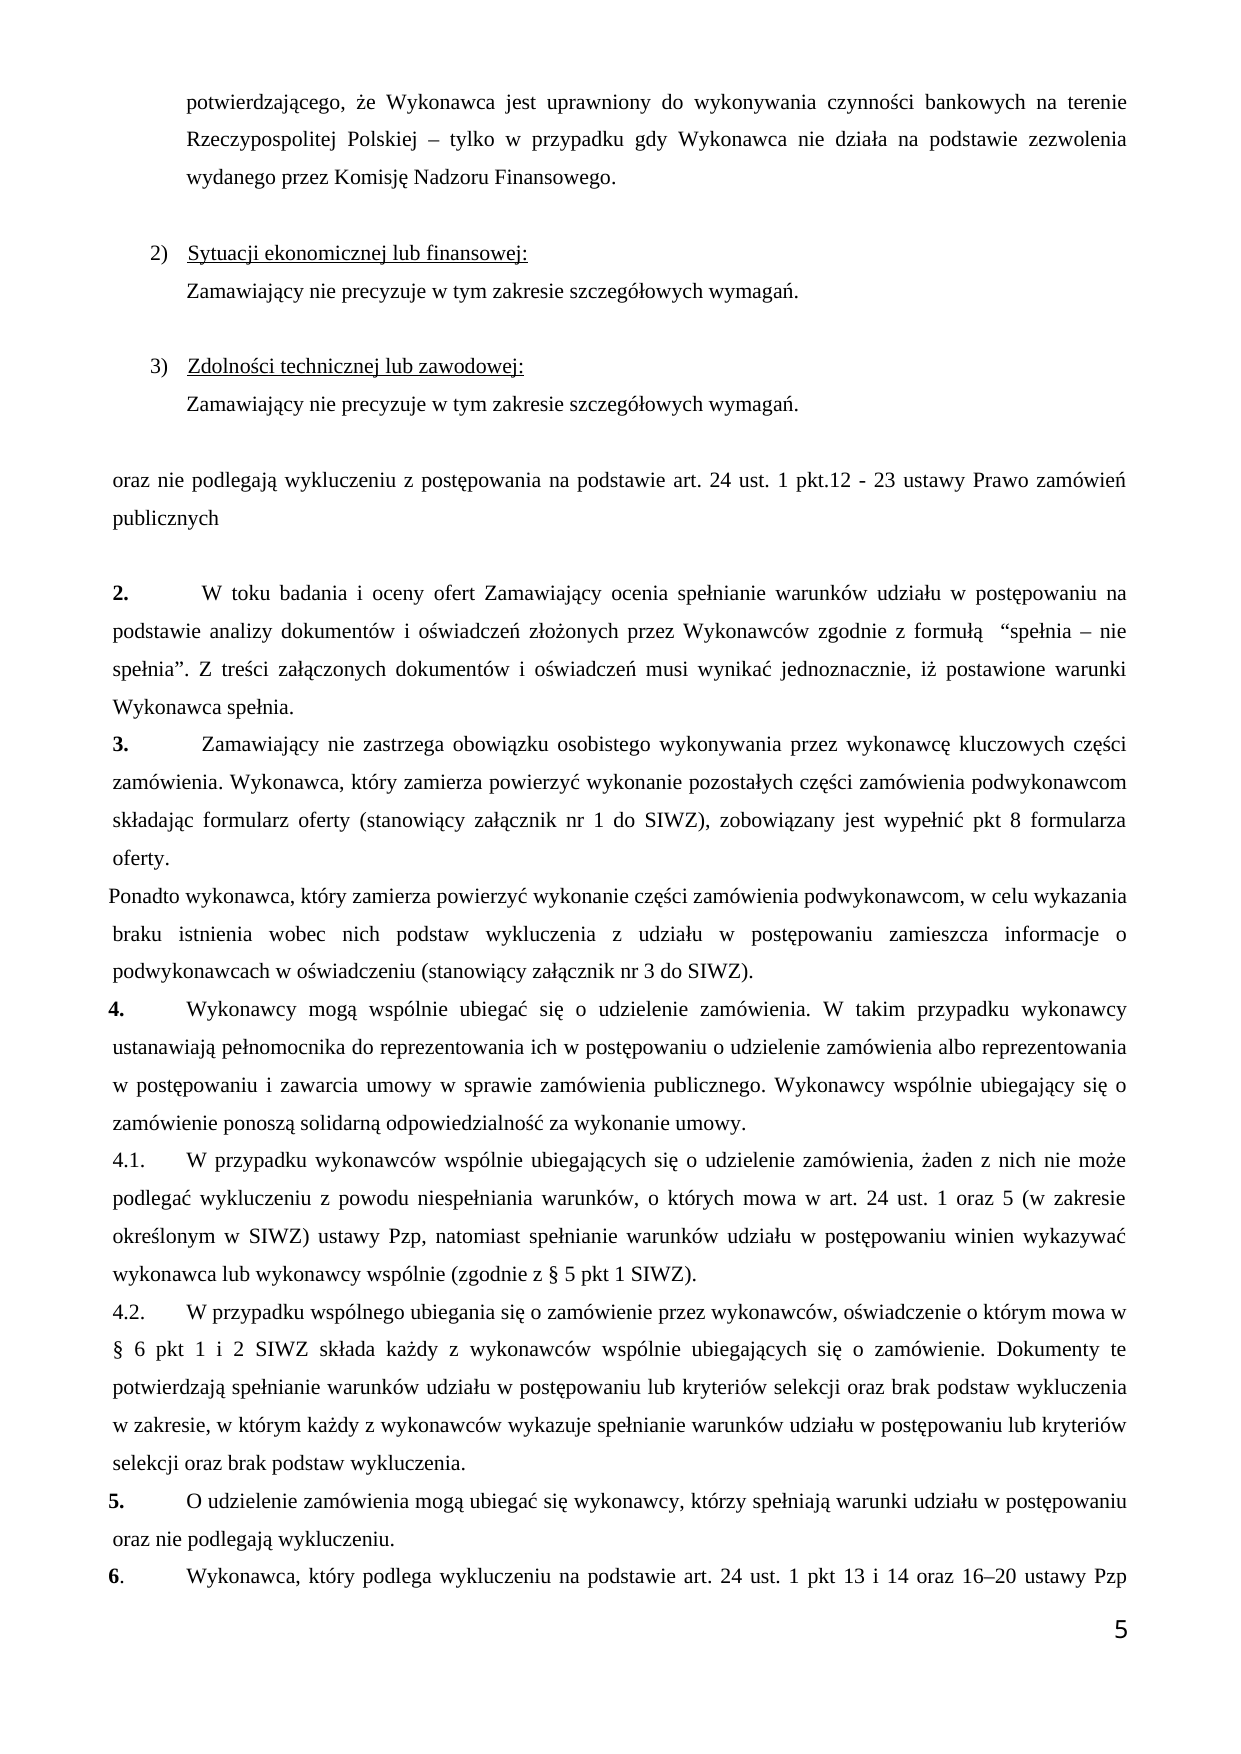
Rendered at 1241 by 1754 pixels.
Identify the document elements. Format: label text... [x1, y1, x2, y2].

text 4.1. W przypadku wykonawców wspólnie ubiegających się o udzielenie zamówienia, żaden z nich nie może podlegać wykluczeniu z powodu niespełniania warunków, o których mowa w art. 24 ust. 1 oraz 5 (w zakresie określonym w SIWZ) ustawy Pzp, natomiast spełnianie warunków udziału w postępowaniu winien wykazywać wykonawca lub wykonawcy wspólnie (zgodnie z § 5 pkt 1 SIWZ). [112, 1147, 1128, 1286]
list Zdolności technicznej lub zawodowej: [150, 353, 1128, 378]
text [108, 1563, 1128, 1588]
list Sytuacji ekonomicznej lub finansowej: [150, 240, 1128, 265]
text Zamawiający nie precyzuje w tym zakresie szczegółowych wymagań. [112, 391, 1128, 416]
text 3. Zamawiający nie zastrzega obowiązku osobistego wykonywania przez wykonawcę kluczowych części zamówienia. Wykonawca, który zamierza powierzyć wykonanie pozostałych części zamówienia podwykonawcom składając formularz oferty (stanowiący załącznik nr 1 do SIWZ), zobowiązany jest wypełnić pkt 8 formularza oferty. [112, 731, 1128, 870]
text 5. O udzielenie zamówienia mogą ubiegać się wykonawcy, którzy spełniają warunki udziału w postępowaniu oraz nie podlegają wykluczeniu. [108, 1488, 1128, 1551]
text oraz nie podlegają wykluczeniu z postępowania na podstawie art. 24 ust. 1 pkt.12 - 23 ustawy Prawo zamówień publicznych [112, 467, 1128, 530]
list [157, 89, 1128, 189]
text Zamawiający nie precyzuje w tym zakresie szczegółowych wymagań. [112, 278, 1128, 303]
text Ponadto wykonawca, który zamierza powierzyć wykonanie części zamówienia podwykonawcom, w celu wykazania braku istnienia wobec nich podstaw wykluczenia z udziału w postępowaniu zamieszcza informacje o podwykonawcach w oświadczeniu (stanowiący załącznik nr 3 do SIWZ). [108, 883, 1128, 983]
text 2. W toku badania i oceny ofert Zamawiający ocenia spełnianie warunków udziału w postępowaniu na podstawie analizy dokumentów i oświadczeń złożonych przez Wykonawców zgodnie z formułą “spełnia – nie spełnia”. Z treści załączonych dokumentów i oświadczeń musi wynikać jednoznacznie, iż postawione warunki Wykonawca spełnia. [112, 580, 1128, 719]
text 4.2. W przypadku wspólnego ubiegania się o zamówienie przez wykonawców, oświadczenie o którym mowa w § 6 pkt 1 i 2 SIWZ składa każdy z wykonawców wspólnie ubiegających się o zamówienie. Dokumenty te potwierdzają spełnianie warunków udziału w postępowaniu lub kryteriów selekcji oraz brak podstaw wykluczenia w zakresie, w którym każdy z wykonawców wykazuje spełnianie warunków udziału w postępowaniu lub kryteriów selekcji oraz brak podstaw wykluczenia. [112, 1299, 1128, 1475]
text 4. Wykonawcy mogą wspólnie ubiegać się o udzielenie zamówienia. W takim przypadku wykonawcy ustanawiają pełnomocnika do reprezentowania ich w postępowaniu o udzielenie zamówienia albo reprezentowania w postępowaniu i zawarcia umowy w sprawie zamówienia publicznego. Wykonawcy wspólnie ubiegający się o zamówienie ponoszą solidarną odpowiedzialność za wykonanie umowy. [108, 996, 1128, 1135]
